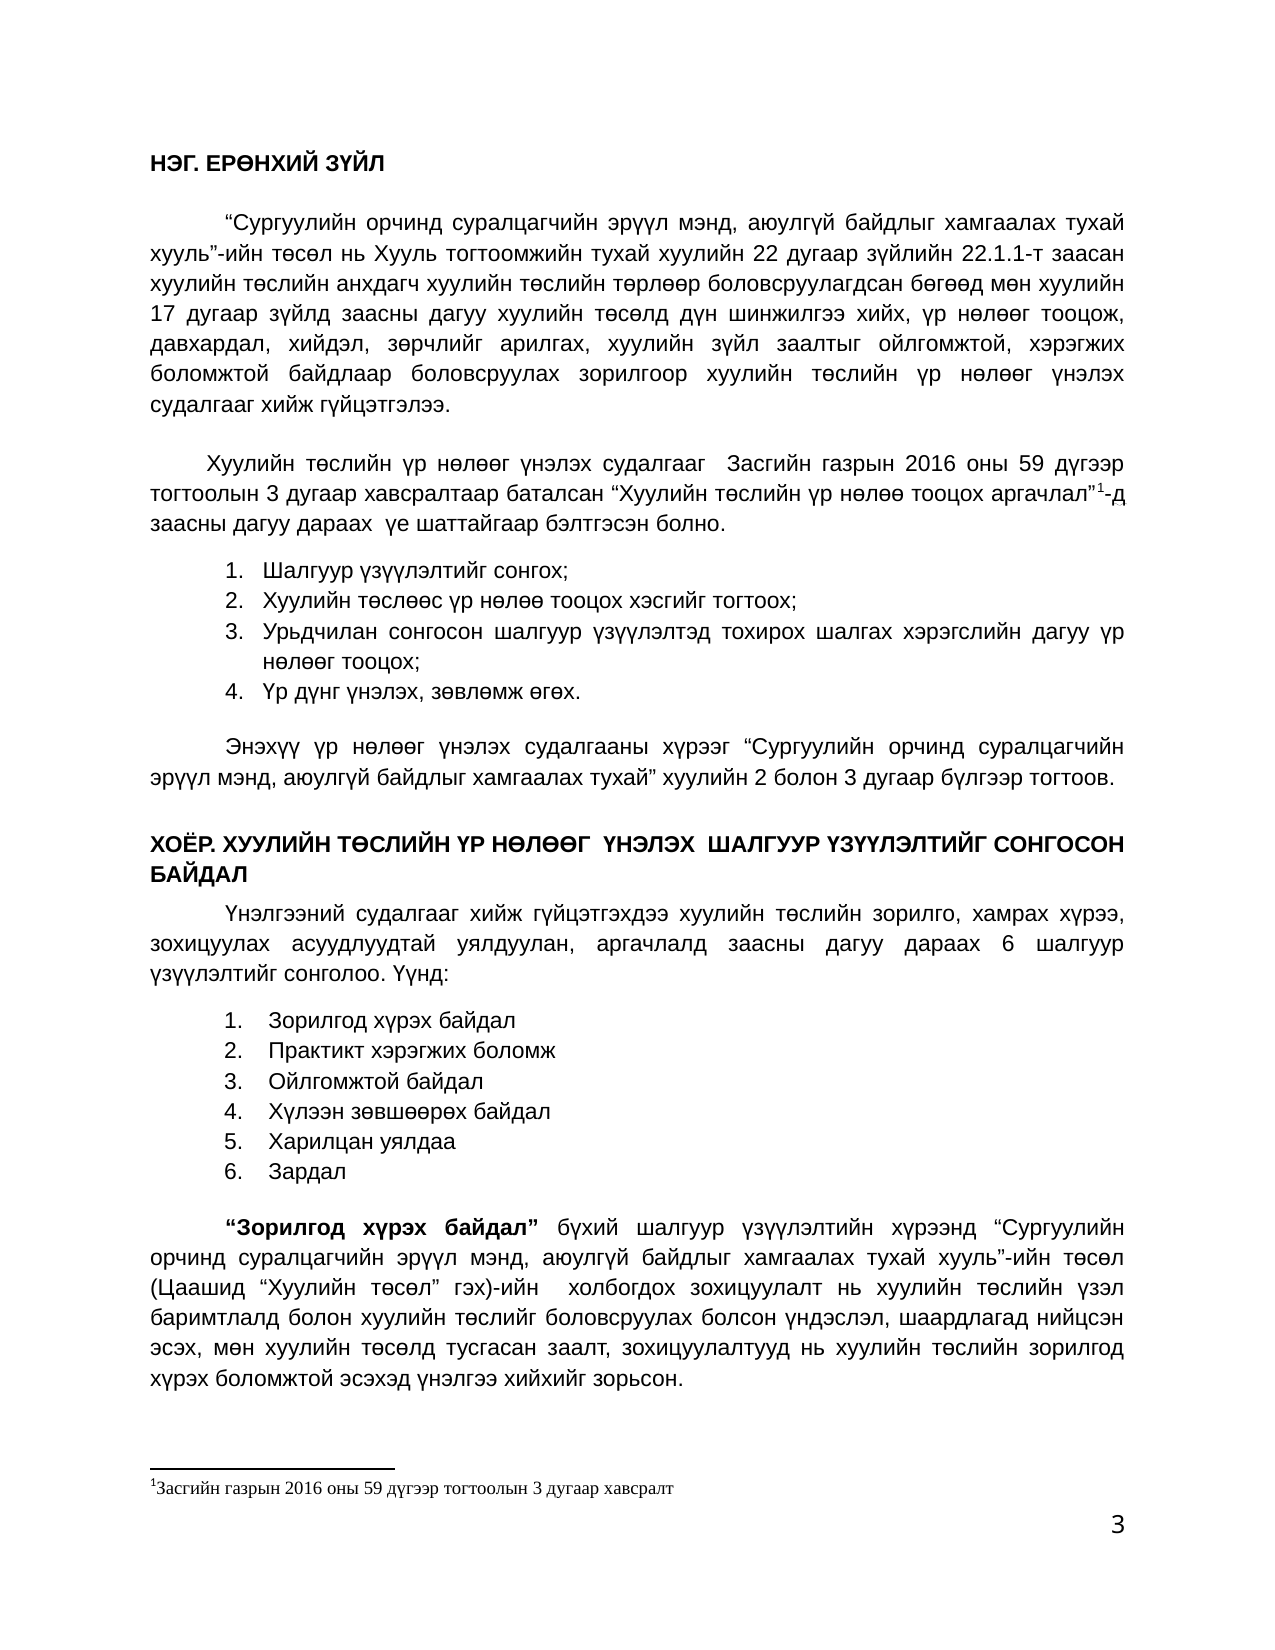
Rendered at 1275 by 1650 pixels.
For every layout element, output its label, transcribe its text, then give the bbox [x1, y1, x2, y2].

list Ойлгомжтой байдал [150, 1068, 1125, 1094]
list Зардал [150, 1158, 1125, 1185]
list Урьдчилан сонгосон шалгуур үзүүлэлтэд тохирох шалгах хэрэгслийн дагуу үр нөлөөг тооцох; [225, 618, 1125, 674]
list Практикт хэрэгжих боломж [150, 1037, 1125, 1064]
text Хуулийн төслийн үр нөлөөг үнэлэх судалгааг Засгийн газрын 2016 оны 59 дүгээр тогтоолын 3 дугаар хавсралтаар баталсан “Хуулийн төслийн үр нөлөө тооцох аргачлал”-д заасны дагуу дараах үе шаттайгаар бэлтгэсэн болно. [150, 450, 1125, 537]
subtitle НЭГ. ЕРӨНХИЙ ЗҮЙЛ [150, 150, 1125, 176]
text “Зорилгод хүрэх байдал” бүхий шалгуур үзүүлэлтийн хүрээнд “Сургуулийн орчинд суралцагчийн эрүүл мэнд, аюулгүй байдлыг хамгаалах тухай хууль”-ийн төсөл (Цаашид “Хуулийн төсөл” гэх)-ийн холбогдох зохицуулалт нь хуулийн төслийн үзэл баримтлалд болон хуулийн төслийг боловсруулах болсон үндэслэл, шаардлагад нийцсэн эсэх, мөн хуулийн төсөлд тусгасан заалт, зохицуулалтууд нь хуулийн төслийн зорилгод хүрэх боломжтой эсэхэд үнэлгээ хийхийг зорьсон. [150, 1213, 1125, 1391]
text “Сургуулийн орчинд суралцагчийн эрүүл мэнд, аюулгүй байдлыг хамгаалах тухай хууль”-ийн төсөл нь Хууль тогтоомжийн тухай хуулийн 22 дугаар зүйлийн 22.1.1-т заасан хуулийн төслийн анхдагч хуулийн төслийн төрлөөр боловсруулагдсан бөгөөд мөн хуулийн 17 дугаар зүйлд заасны дагуу хуулийн төсөлд дүн шинжилгээ хийх, үр нөлөөг тооцож, давхардал, хийдэл, зөрчлийг арилгах, хуулийн зүйл заалтыг ойлгомжтой, хэрэгжих боломжтой байдлаар боловсруулах зорилгоор хуулийн төслийн үр нөлөөг үнэлэх судалгааг хийж гүйцэтгэлээ. [150, 209, 1125, 417]
list Зорилгод хүрэх байдал [150, 1007, 1125, 1034]
text Энэхүү үр нөлөөг үнэлэх судалгааны хүрээг “Сургуулийн орчинд суралцагчийн эрүүл мэнд, аюулгүй байдлыг хамгаалах тухай” хуулийн 2 болон 3 дугаар бүлгээр тогтоов. [150, 733, 1125, 790]
subtitle ХОЁР. ХУУЛИЙН ТӨСЛИЙН ҮР НӨЛӨӨГ ҮНЭЛЭХ ШАЛГУУР ҮЗҮҮЛЭЛТИЙГ СОНГОСОН БАЙДАЛ [150, 831, 1125, 888]
list Шалгуур үзүүлэлтийг сонгох; [225, 557, 1125, 584]
list Хуулийн төслөөс үр нөлөө тооцох хэсгийг тогтоох; [225, 587, 1125, 614]
list Хүлээн зөвшөөрөх байдал [150, 1098, 1125, 1124]
list Үр дүнг үнэлэх, зөвлөмж өгөх. [225, 678, 1125, 704]
text Үнэлгээний судалгааг хийж гүйцэтгэхдээ хуулийн төслийн зорилго, хамрах хүрээ, зохицуулах асуудлуудтай уялдуулан, аргачлалд заасны дагуу дараах 6 шалгуур үзүүлэлтийг сонголоо. Үүнд: [150, 900, 1125, 987]
list Харилцан уялдаа [150, 1128, 1125, 1154]
